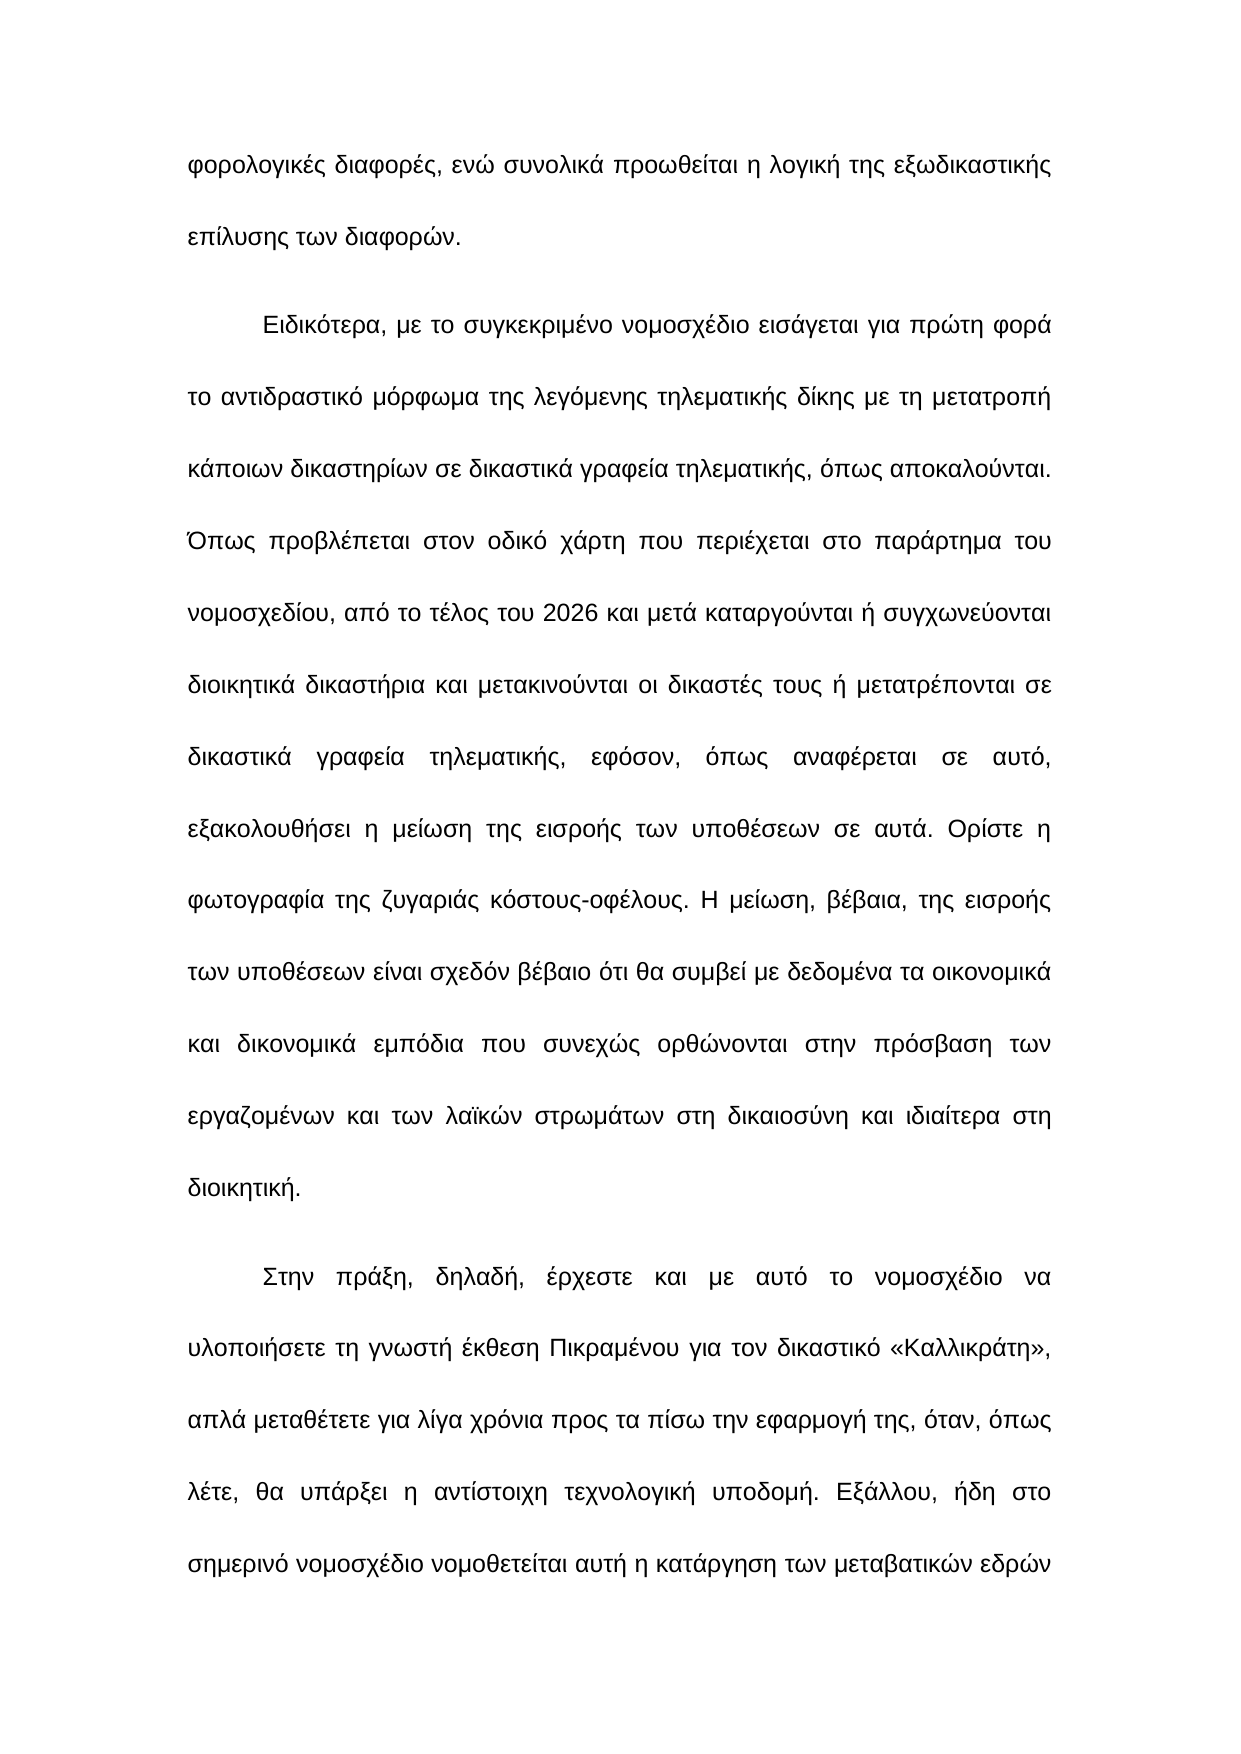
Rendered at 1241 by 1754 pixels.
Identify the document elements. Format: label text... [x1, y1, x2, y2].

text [187, 150, 1053, 251]
text Ειδικότερα, με το συγκεκριμένο νομοσχέδιο εισάγεται για πρώτη φορά το αντιδραστικό μόρφωμα της λεγόμενης τηλεματικής δίκης με τη μετατροπή κάποιων δικαστηρίων σε δικαστικά γραφεία τηλεματικής, όπως αποκαλούνται. Όπως προβλέπεται στον οδικό χάρτη που περιέχεται στο παράρτημα του νομοσχεδίου, από το τέλος του 2026 και μετά καταργούνται ή συγχωνεύονται διοικητικά δικαστήρια και μετακινούνται οι δικαστές τους ή μετατρέπονται σε δικαστικά γραφεία τηλεματικής, εφόσον, όπως αναφέρεται σε αυτό, εξακολουθήσει η μείωση της εισροής των υποθέσεων σε αυτά. Ορίστε η φωτογραφία της ζυγαριάς κόστους-οφέλους. Η μείωση, βέβαια, της εισροής των υποθέσεων είναι σχεδόν βέβαιο ότι θα συμβεί με δεδομένα τα οικονομικά και δικονομικά εμπόδια που συνεχώς ορθώνονται στην πρόσβαση των εργαζομένων και των λαϊκών στρωμάτων στη δικαιοσύνη και ιδιαίτερα στη διοικητική. [187, 310, 1053, 1202]
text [187, 1261, 1053, 1578]
